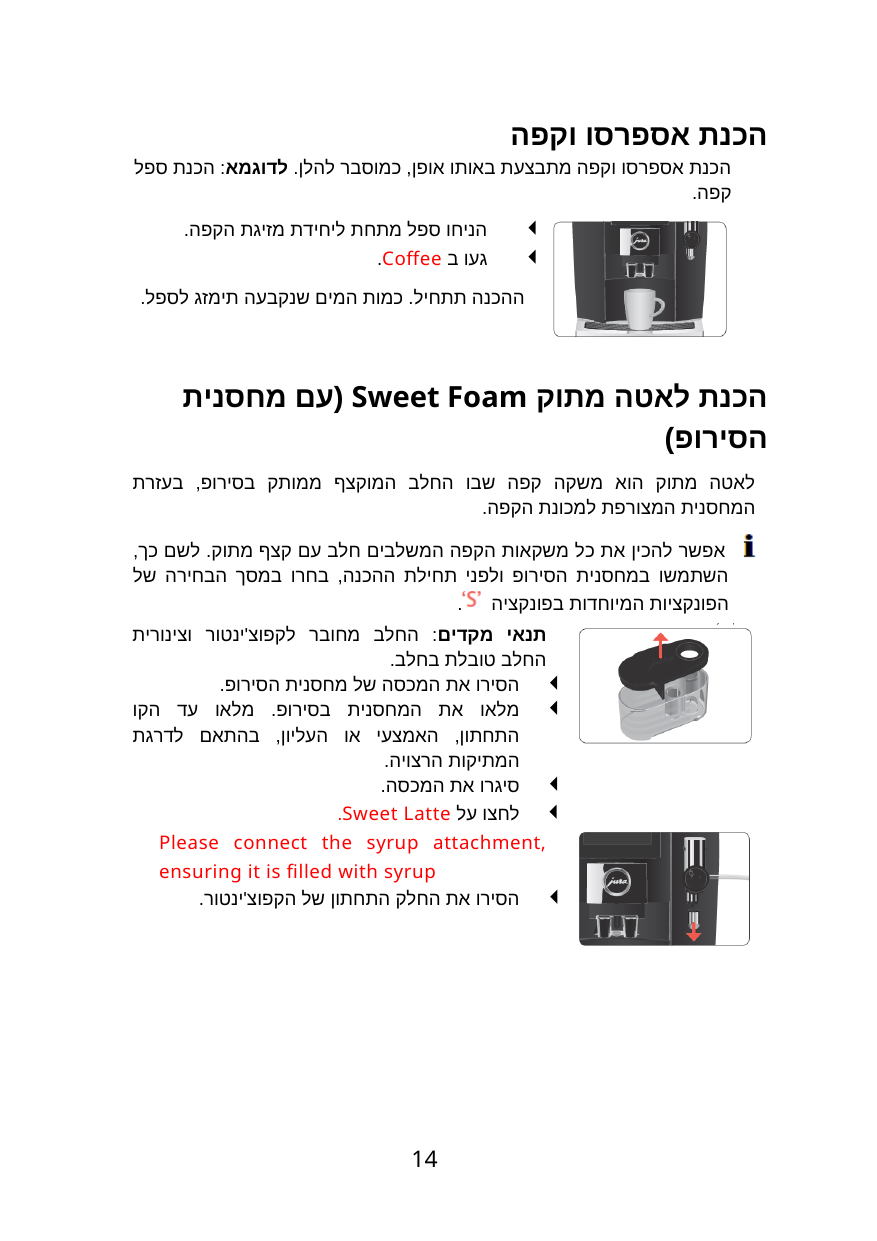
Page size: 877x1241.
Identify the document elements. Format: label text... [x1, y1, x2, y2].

picture [572, 829, 756, 951]
picture [576, 623, 759, 749]
text הכנת אספרסו וקפה [118, 118, 768, 152]
table_header הכנת אספרסו וקפה מתבצעת באותו אופן, כמוסבר להלן. לדוגמא: הכנת ספל קפה. [121, 157, 743, 219]
picture [548, 219, 732, 343]
table_cell תנאי מקדים: החלב מחובר לקפוצ'ינטור וצינורית החלב טובלת בחלב. הסירו את המכסה של מחסנית הסירופ. מלאו את המחסנית בסירופ. מלאו עד הקו התחתון, האמצעי או העליון, בהתאם לדרגת המתיקות הרצויה. סיגרו את המכסה. לחצו על Sweet Latte. [121, 624, 558, 829]
table_cell [558, 624, 767, 829]
table_cell הניחו ספל מתחת ליחידת מזיגת הקפה. געו ב Coffee. ההכנה תתחיל. כמות המים שנקבעה תימזג לספל. [121, 219, 536, 363]
table_cell [536, 219, 743, 363]
text הכנת לאטה מתוק Sweet Foam (עם מחסנית הסירופ) [118, 376, 768, 454]
table_cell [558, 829, 767, 971]
table_cell Please connect the syrup attachment, ensuring it is filled with syrup הסירו את החלק התחתון של הקפוצ'ינטור. [121, 829, 558, 971]
table_header לאטה מתוק הוא משקה קפה שבו החלב המוקצף ממותק בסירופ, בעזרת המחסנית המצורפת למכונת הקפה. אפשר להכין את כל משקאות הקפה המשלבים חלב עם קצף מתוק. לשם כך, השתמשו במחסנית הסירופ ולפני תחילת ההכנה, בחרו במסך הבחירה של הפונקציות המיוחדות בפונקציה . [121, 472, 767, 624]
